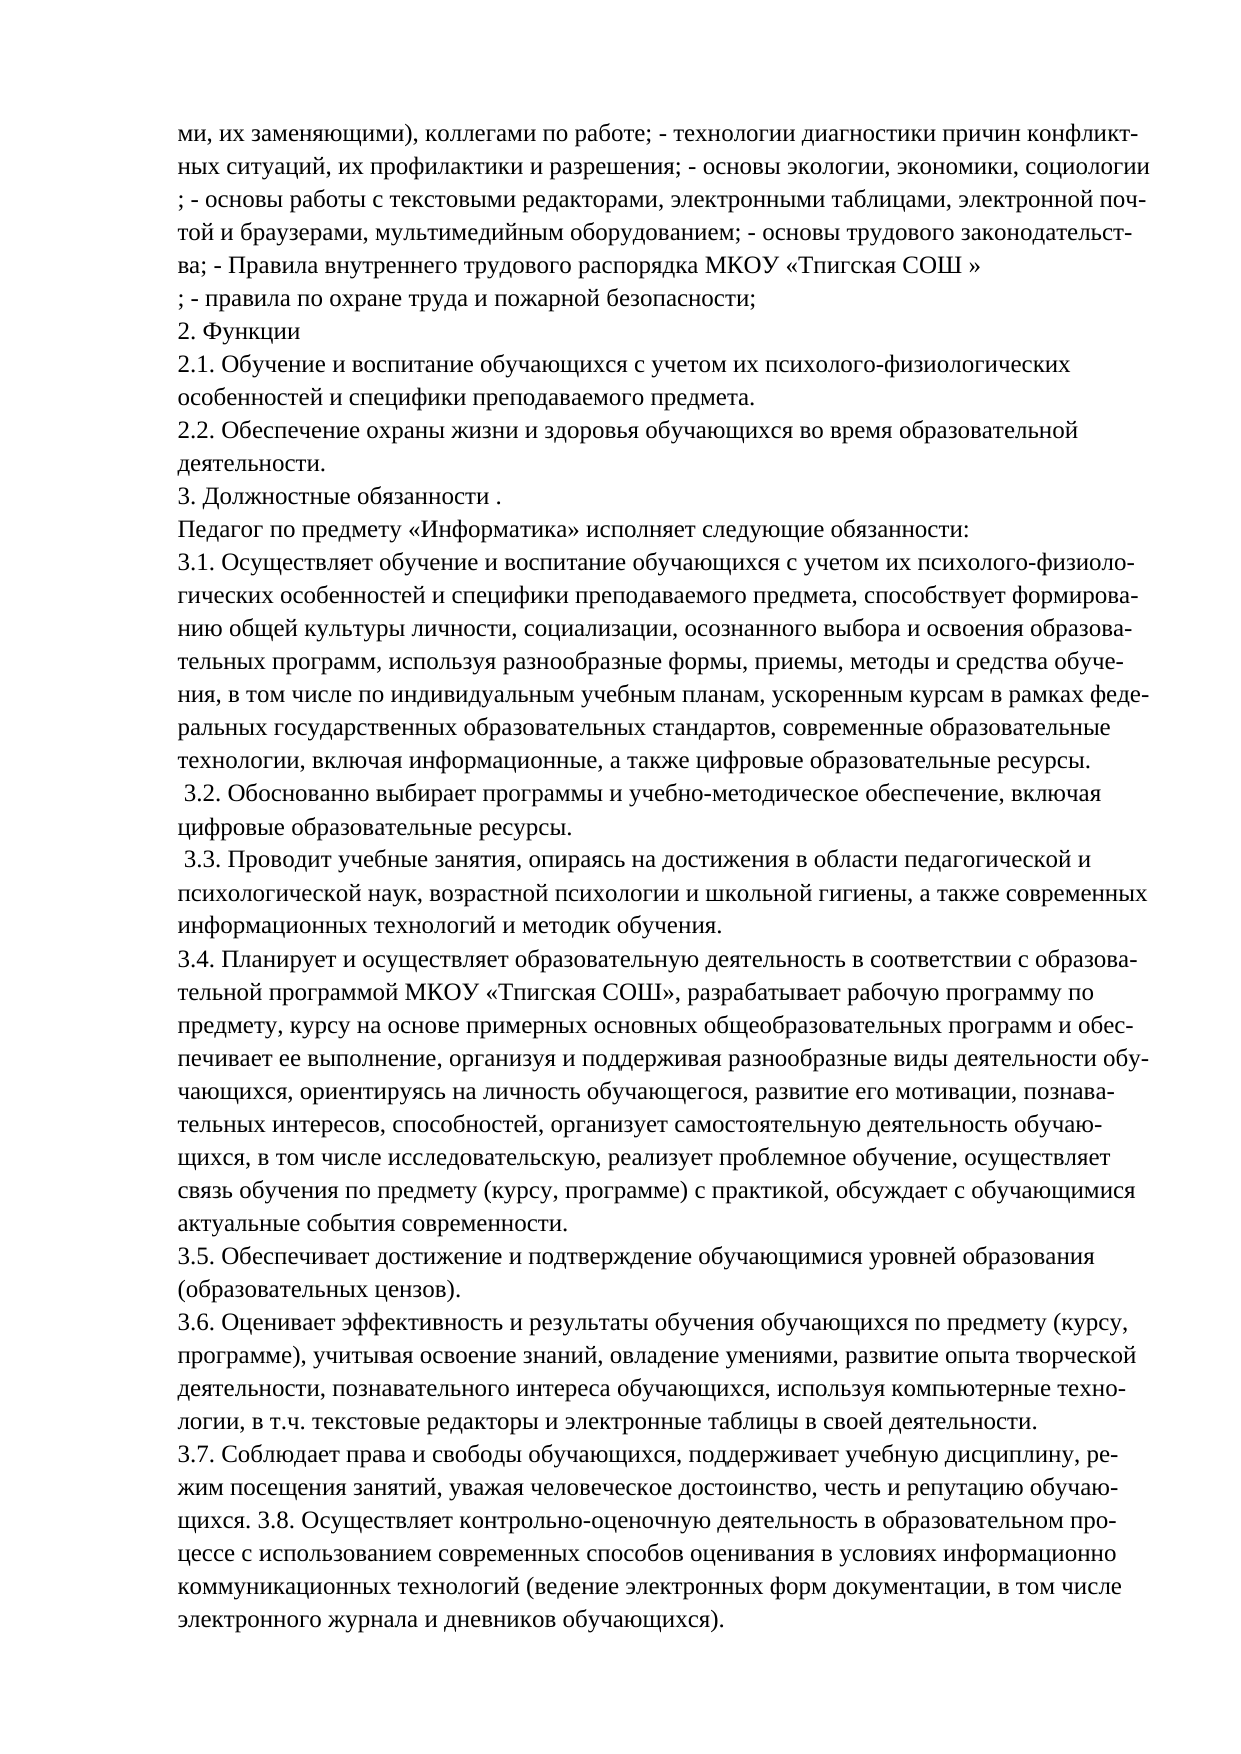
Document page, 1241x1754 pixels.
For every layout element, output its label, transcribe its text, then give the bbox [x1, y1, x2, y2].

text 3. Должностные обязанности . Педагог по предмету «Информатика» исполняет следующие обязанности: [177, 481, 1152, 543]
text ; - правила по охране труда и пожарной безопасности; [177, 283, 1152, 312]
text 3.2. Обоснованно выбирает программы и учебно-методическое обеспечение, включая цифровые образовательные ресурсы. [177, 778, 1152, 840]
text 3.1. Осуществляет обучение и воспитание обучающихся с учетом их психолого-физиоло-гических особенностей и специфики преподаваемого предмета, способствует формирова-нию общей культуры личности, социализации, осознанного выбора и освоения образова-тельных программ, используя разнообразные формы, приемы, методы и средства обуче-ния, в том числе по индивидуальным учебным планам, ускоренным курсам в рамках феде-ральных государственных образовательных стандартов, современные образовательные технологии, включая информационные, а также цифровые образовательные ресурсы. [177, 547, 1152, 774]
text 3.6. Оценивает эффективность и результаты обучения обучающихся по предмету (курсу, программе), учитывая освоение знаний, овладение умениями, развитие опыта творческой деятельности, познавательного интереса обучающихся, используя компьютерные техно-логии, в т.ч. текстовые редакторы и электронные таблицы в своей деятельности. [177, 1307, 1152, 1435]
text 2. Функции [177, 316, 1152, 345]
text 3.3. Проводит учебные занятия, опираясь на достижения в области педагогической и психологической наук, возрастной психологии и школьной гигиены, а также современных информационных технологий и методик обучения. [177, 844, 1152, 939]
text 2.1. Обучение и воспитание обучающихся с учетом их психолого-физиологических особенностей и специфики преподаваемого предмета. [177, 349, 1152, 411]
text 3.5. Обеспечивает достижение и подтверждение обучающимися уровней образования (образовательных цензов). [177, 1241, 1152, 1303]
text 2.2. Обеспечение охраны жизни и здоровья обучающихся во время образовательной деятельности. [177, 415, 1152, 477]
text 3.4. Планирует и осуществляет образовательную деятельность в соответствии с образова-тельной программой МКОУ «Тпигская СОШ», разрабатывает рабочую программу по предмету, курсу на основе примерных основных общеобразовательных программ и обес-печивает ее выполнение, организуя и поддерживая разнообразные виды деятельности обу-чающихся, ориентируясь на личность обучающегося, развитие его мотивации, познава-тельных интересов, способностей, организует самостоятельную деятельность обучаю-щихся, в том числе исследовательскую, реализует проблемное обучение, осуществляет связь обучения по предмету (курсу, программе) с практикой, обсуждает с обучающимися актуальные события современности. [177, 944, 1152, 1237]
text 3.7. Соблюдает права и свободы обучающихся, поддерживает учебную дисциплину, ре-жим посещения занятий, уважая человеческое достоинство, честь и репутацию обучаю-щихся. 3.8. Осуществляет контрольно-оценочную деятельность в образовательном про-цессе с использованием современных способов оценивания в условиях информационно коммуникационных технологий (ведение электронных форм документации, в том числе электронного журнала и дневников обучающихся). [177, 1439, 1152, 1633]
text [177, 118, 1152, 279]
